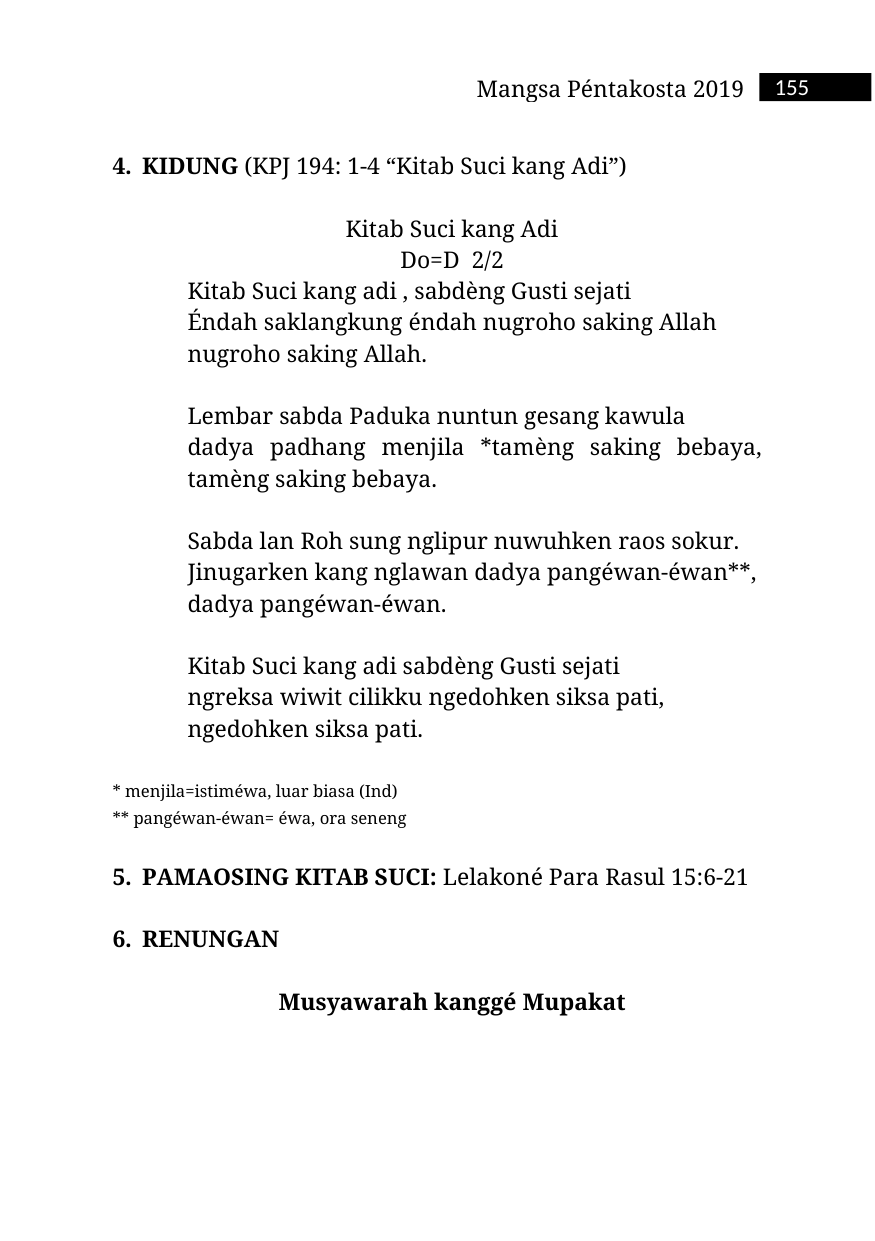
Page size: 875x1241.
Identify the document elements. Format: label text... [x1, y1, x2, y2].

text Do=D 2/2 [142, 244, 762, 275]
text ngedohken siksa pati. [187, 712, 762, 744]
list KIDUNG (KPJ 194: 1-4 “Kitab Suci kang Adi”) [112, 150, 762, 181]
list PAMAOSING KITAB SUCI: Lelakoné Para Rasul 15:6-21 [112, 860, 762, 892]
text dadya padhang menjila *tamèng saking bebaya, tamèng saking bebaya. [187, 431, 762, 494]
text Musyawarah kanggé Mupakat [142, 985, 762, 1017]
text dadya pangéwan-éwan. [187, 587, 762, 619]
text Kitab Suci kang Adi [142, 212, 762, 244]
text Kitab Suci kang adi , sabdèng Gusti sejati [187, 275, 762, 306]
text ngreksa wiwit cilikku ngedohken siksa pati, [187, 681, 762, 712]
text Kitab Suci kang adi sabdèng Gusti sejati [187, 650, 762, 681]
list RENUNGAN [112, 923, 762, 954]
text * menjila=istiméwa, luar biasa (Ind) [112, 775, 762, 802]
text Jinugarken kang nglawan dadya pangéwan-éwan**, [187, 556, 762, 587]
text ** pangéwan-éwan= éwa, ora seneng [112, 802, 762, 829]
text nugroho saking Allah. [187, 337, 762, 369]
text Éndah saklangkung éndah nugroho saking Allah [187, 306, 762, 337]
text Sabda lan Roh sung nglipur nuwuhken raos sokur. [187, 525, 762, 556]
text Lembar sabda Paduka nuntun gesang kawula [187, 400, 762, 431]
